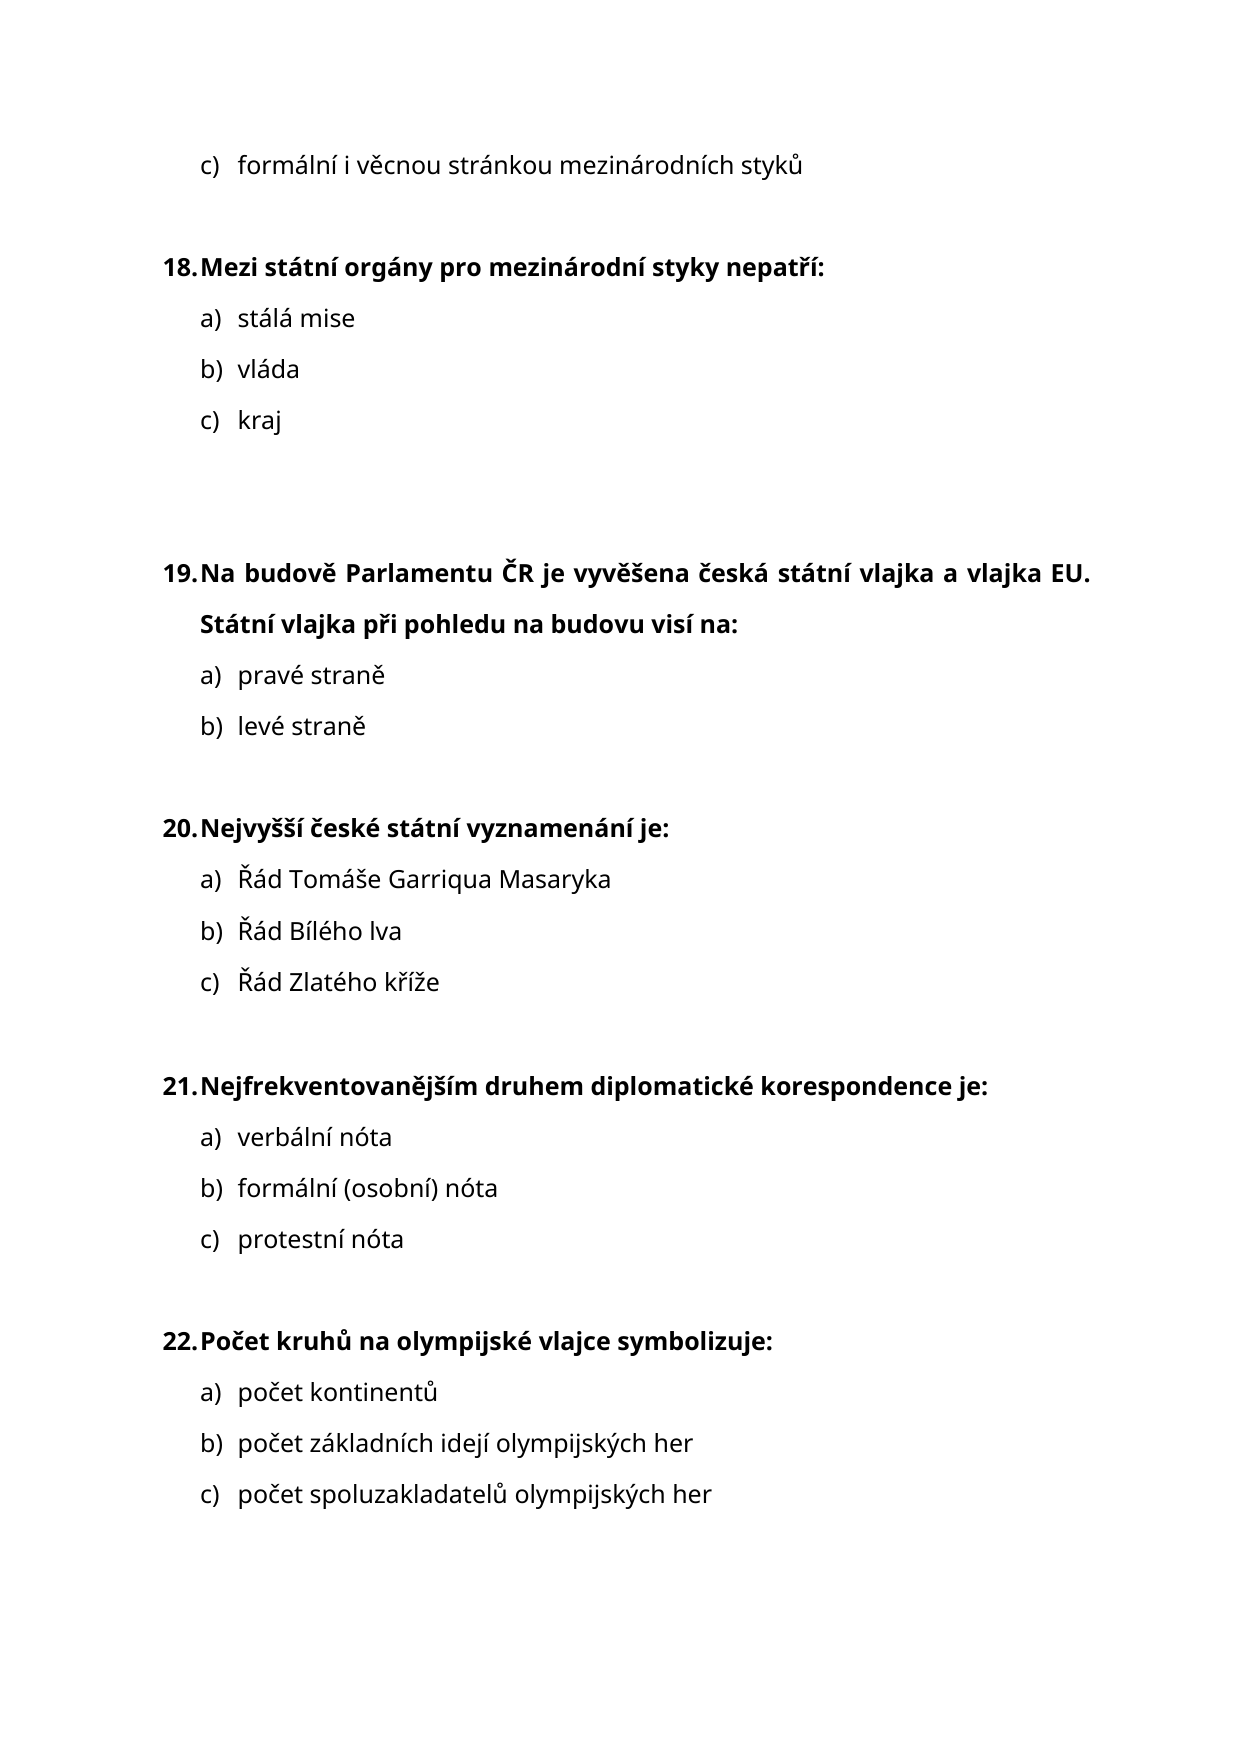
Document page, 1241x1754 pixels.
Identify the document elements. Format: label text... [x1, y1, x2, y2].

list formální i věcnou stránkou mezinárodních styků [200, 148, 1093, 182]
list počet kontinentů [200, 1375, 1093, 1409]
list Nejvyšší české státní vyznamenání je: [162, 811, 1093, 845]
list pravé straně [200, 658, 1093, 692]
list verbální nóta [200, 1120, 1093, 1154]
list stálá mise [200, 301, 1093, 335]
list Řád Tomáše Garriqua Masaryka [200, 862, 1093, 896]
list Mezi státní orgány pro mezinárodní styky nepatří: [162, 250, 1093, 284]
list Řád Bílého lva [200, 913, 1093, 947]
list levé straně [200, 709, 1093, 743]
list Řád Zlatého kříže [200, 964, 1093, 998]
list počet spoluzakladatelů olympijských her [200, 1477, 1093, 1511]
list formální (osobní) nóta [200, 1171, 1093, 1205]
list kraj [200, 403, 1093, 437]
list Nejfrekventovanějším druhem diplomatické korespondence je: [162, 1069, 1093, 1103]
list Počet kruhů na olympijské vlajce symbolizuje: [162, 1324, 1093, 1358]
list protestní nóta [200, 1222, 1093, 1256]
list vláda [200, 352, 1093, 386]
list Na budově Parlamentu ČR je vyvěšena česká státní vlajka a vlajka EU. Státní vlajka při pohledu na budovu visí na: [162, 556, 1093, 641]
list počet základních idejí olympijských her [200, 1426, 1093, 1460]
